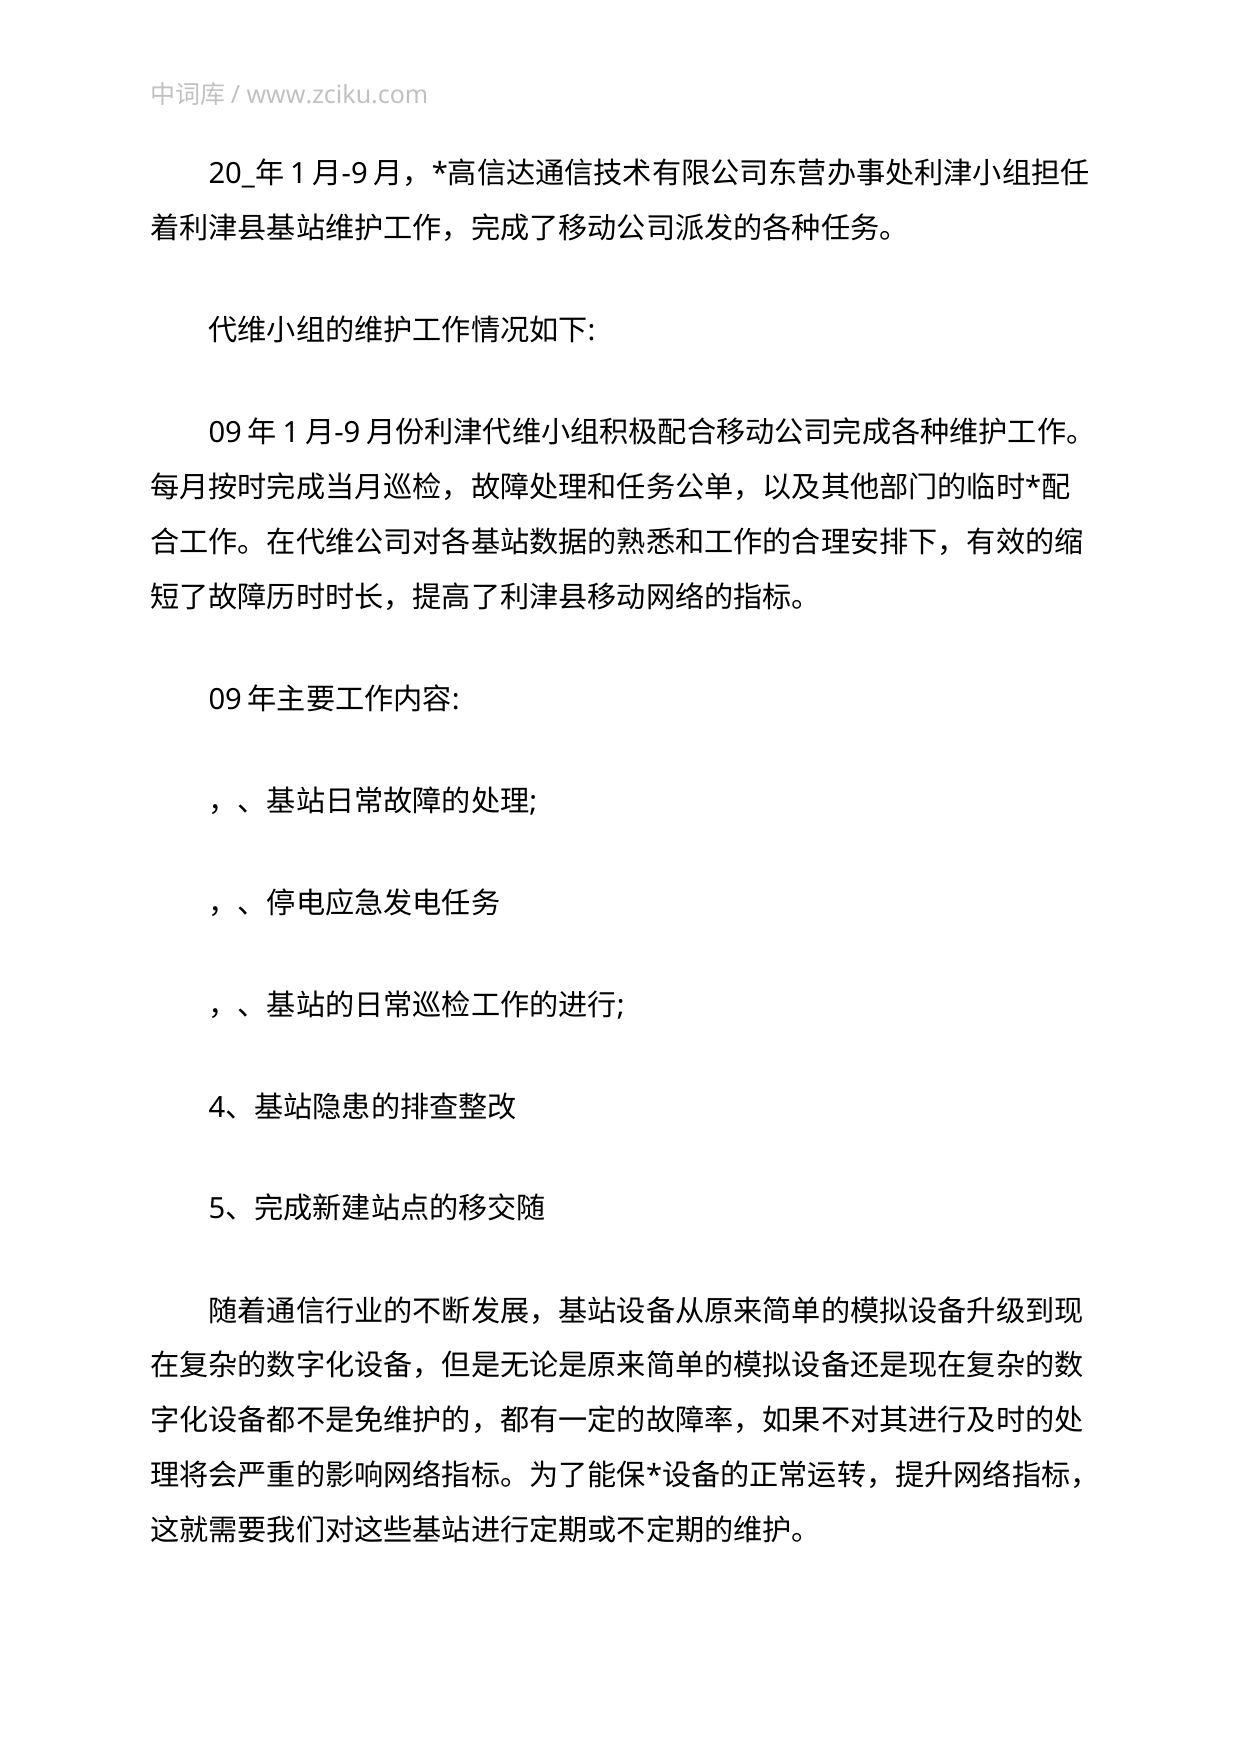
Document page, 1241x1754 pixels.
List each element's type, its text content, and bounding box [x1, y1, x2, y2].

text 代维小组的维护工作情况如下: [150, 307, 1090, 349]
text 5、完成新建站点的移交随 [150, 1185, 1090, 1227]
text 20_年1月-9月，*高信达通信技术有限公司东营办事处利津小组担任着利津县基站维护工作，完成了移动公司派发的各种任务。 [150, 150, 1090, 247]
text 4、基站隐患的排查整改 [150, 1083, 1090, 1126]
text 09年1月-9月份利津代维小组积极配合移动公司完成各种维护工作。每月按时完成当月巡检，故障处理和任务公单，以及其他部门的临时*配合工作。在代维公司对各基站数据的熟悉和工作的合理安排下，有效的缩短了故障历时时长，提高了利津县移动网络的指标。 [150, 409, 1090, 616]
text ，、基站日常故障的处理; [150, 777, 1090, 820]
text 09年主要工作内容: [150, 675, 1090, 718]
text ，、基站的日常巡检工作的进行; [150, 981, 1090, 1023]
text ，、停电应急发电任务 [150, 879, 1090, 922]
text 随着通信行业的不断发展，基站设备从原来简单的模拟设备升级到现在复杂的数字化设备，但是无论是原来简单的模拟设备还是现在复杂的数字化设备都不是免维护的，都有一定的故障率，如果不对其进行及时的处理将会严重的影响网络指标。为了能保*设备的正常运转，提升网络指标，这就需要我们对这些基站进行定期或不定期的维护。 [150, 1287, 1090, 1549]
